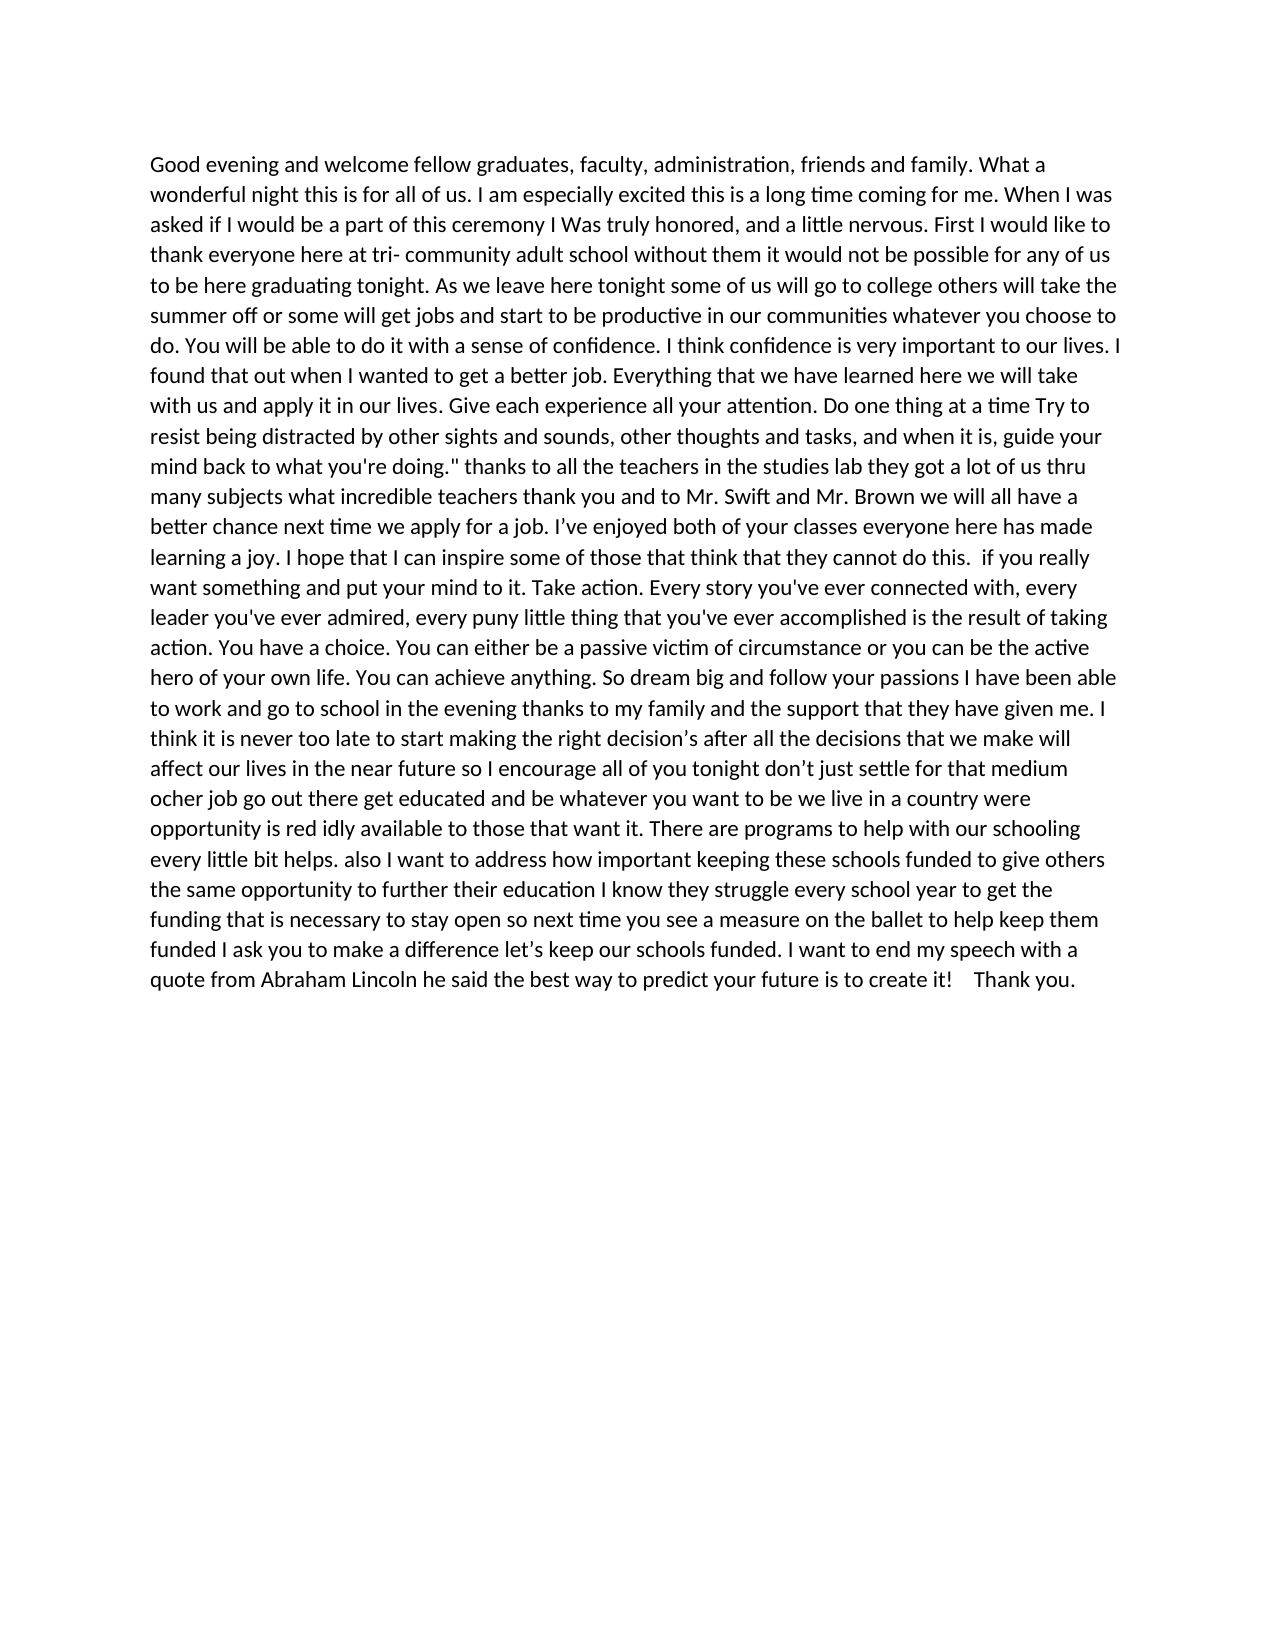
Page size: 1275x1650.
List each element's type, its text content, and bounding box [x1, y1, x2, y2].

text Good evening and welcome fellow graduates, faculty, administration, friends and family. What a wonderful night this is for all of us. I am especially excited this is a long time coming for me. When I was asked if I would be a part of this ceremony I Was truly honored, and a little nervous. First I would like to thank everyone here at tri- community adult school without them it would not be possible for any of us to be here graduating tonight. As we leave here tonight some of us will go to college others will take the summer off or some will get jobs and start to be productive in our communities whatever you choose to do. You will be able to do it with a sense of confidence. I think confidence is very important to our lives. I found that out when I wanted to get a better job. Everything that we have learned here we will take with us and apply it in our lives. Give each experience all your attention. Do one thing at a time Try to resist being distracted by other sights and sounds, other thoughts and tasks, and when it is, guide your mind back to what you're doing." thanks to all the teachers in the studies lab they got a lot of us thru many subjects what incredible teachers thank you and to Mr. Swift and Mr. Brown we will all have a better chance next time we apply for a job. I’ve enjoyed both of your classes everyone here has made learning a joy. I hope that I can inspire some of those that think that they cannot do this. if you really want something and put your mind to it. Take action. Every story you've ever connected with, every leader you've ever admired, every puny little thing that you've ever accomplished is the result of taking action. You have a choice. You can either be a passive victim of circumstance or you can be the active hero of your own life. You can achieve anything. So dream big and follow your passions I have been able to work and go to school in the evening thanks to my family and the support that they have given me. I think it is never too late to start making the right decision’s after all the decisions that we make will affect our lives in the near future so I encourage all of you tonight don’t just settle for that medium ocher job go out there get educated and be whatever you want to be we live in a country were opportunity is red idly available to those that want it. There are programs to help with our schooling every little bit helps. also I want to address how important keeping these schools funded to give others the same opportunity to further their education I know they struggle every school year to get the funding that is necessary to stay open so next time you see a measure on the ballet to help keep them funded I ask you to make a difference let’s keep our schools funded. I want to end my speech with a quote from Abraham Lincoln he said the best way to predict your future is to create it! Thank you. [150, 150, 1125, 994]
